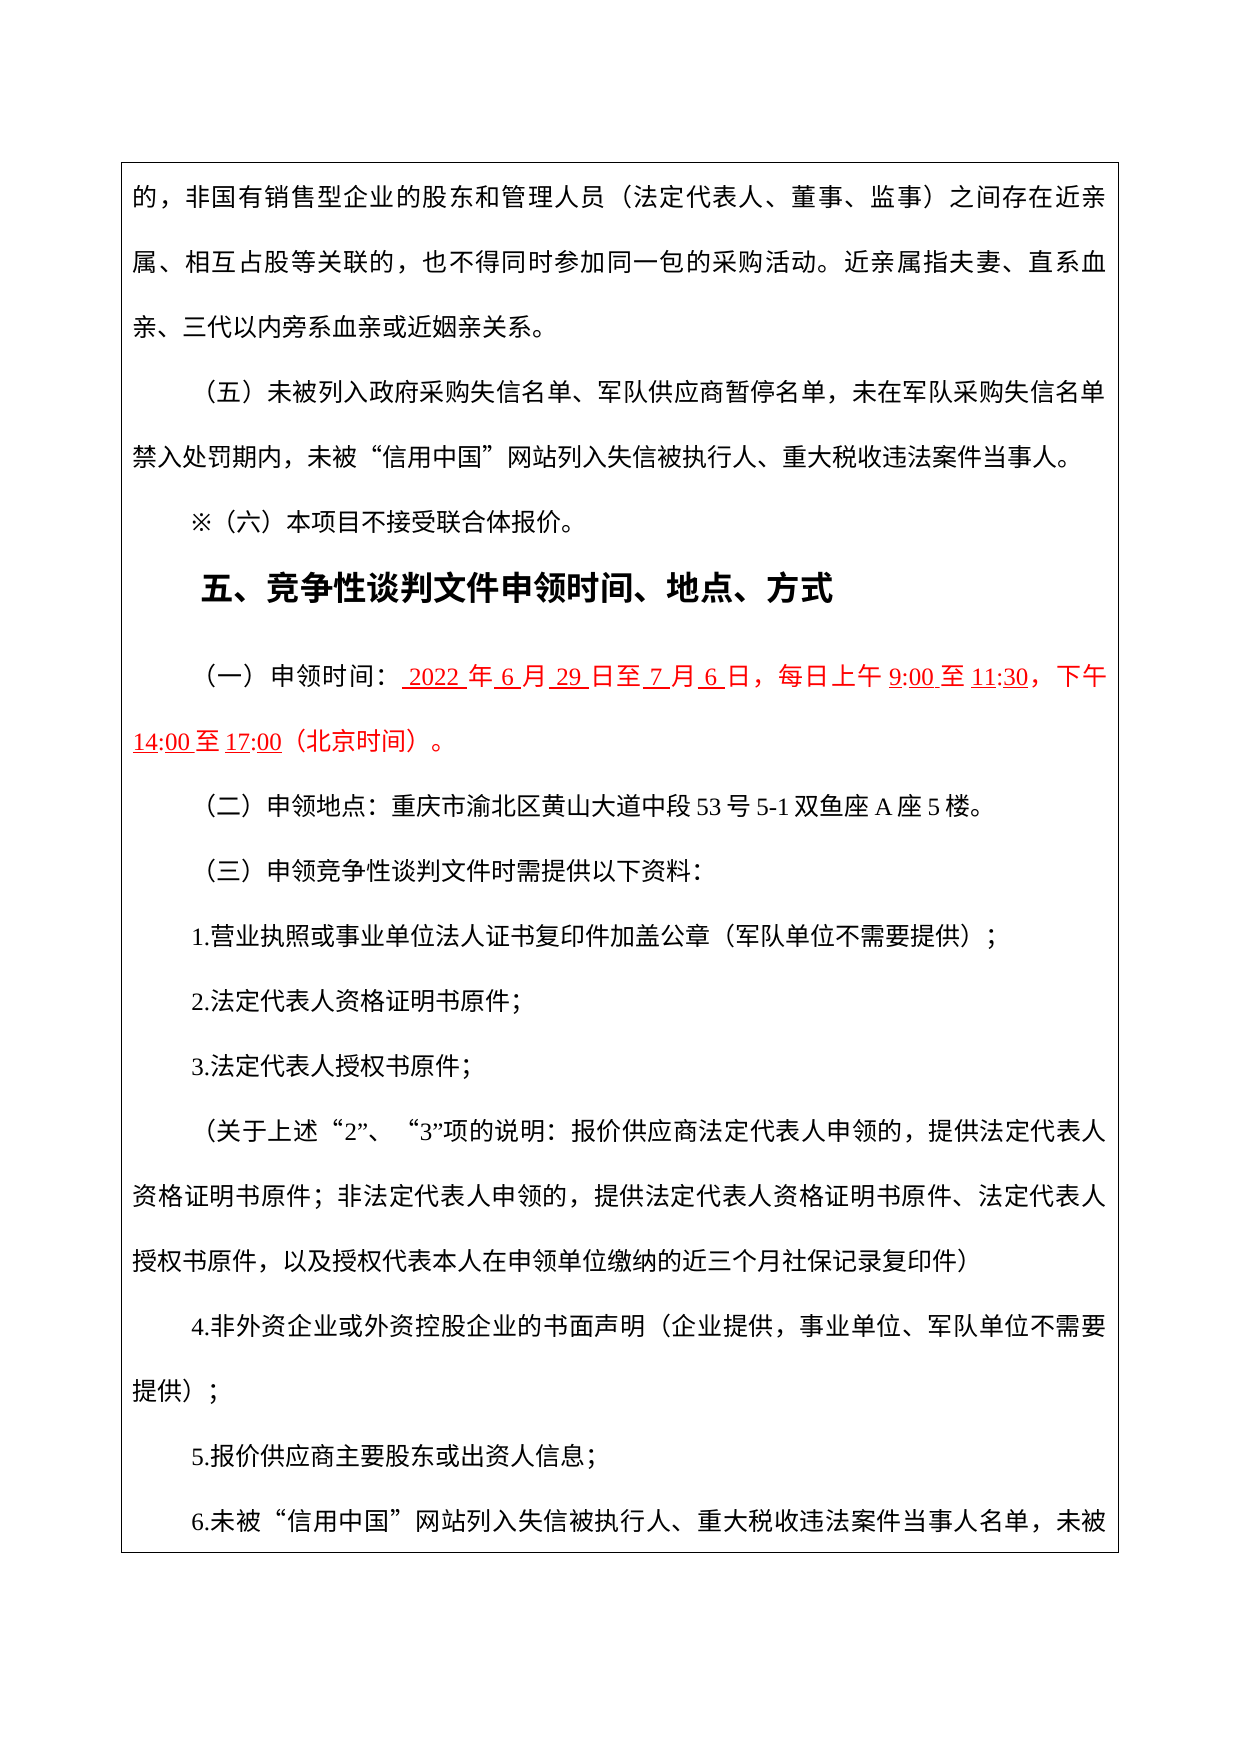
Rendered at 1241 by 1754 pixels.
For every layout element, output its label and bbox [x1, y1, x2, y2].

table_cell [122, 163, 1118, 1552]
